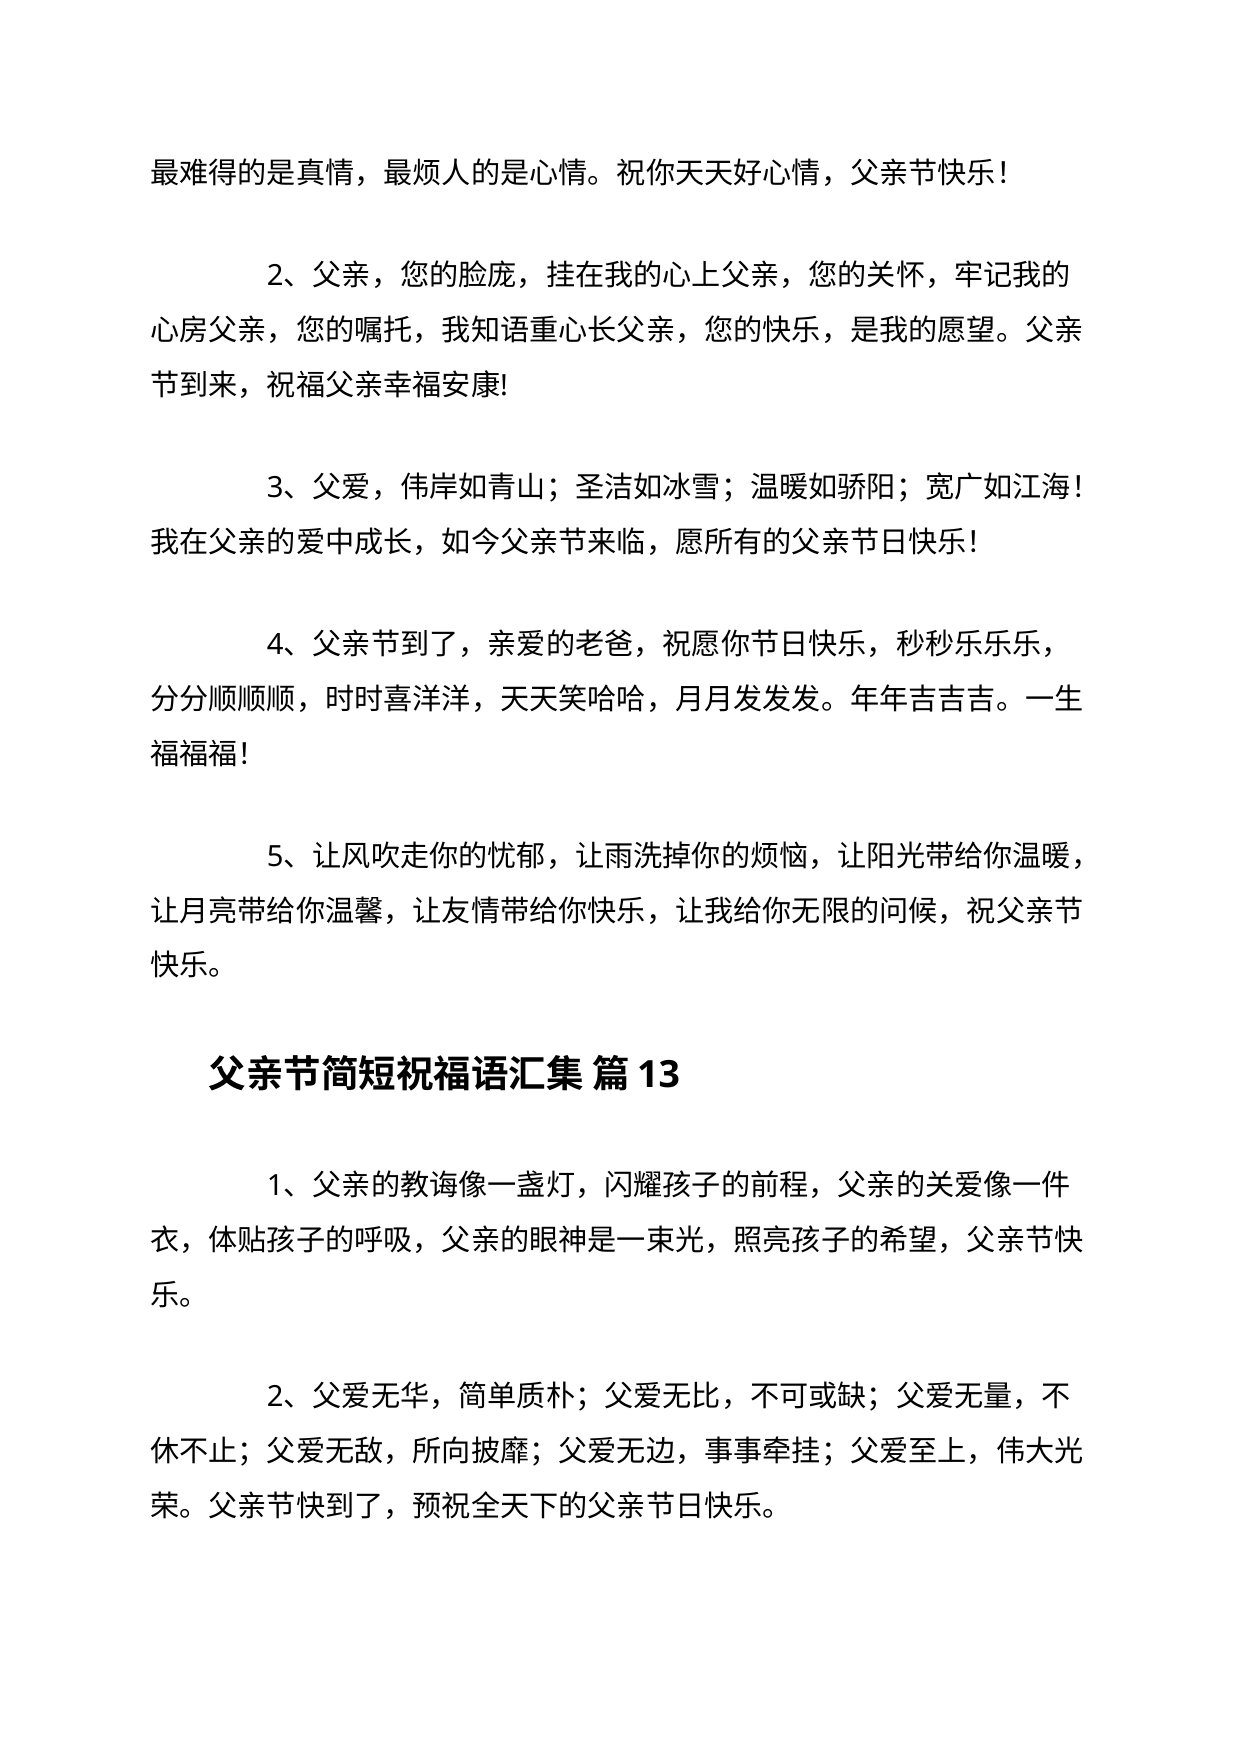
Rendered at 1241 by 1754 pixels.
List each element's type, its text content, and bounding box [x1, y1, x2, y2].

text 1、父亲的教诲像一盏灯，闪耀孩子的前程，父亲的关爱像一件衣，体贴孩子的呼吸，父亲的眼神是一束光，照亮孩子的希望，父亲节快乐。 [150, 1161, 1090, 1313]
text 父亲节简短祝福语汇集 篇13 [150, 1044, 1090, 1098]
text 4、父亲节到了，亲爱的老爸，祝愿你节日快乐，秒秒乐乐乐，分分顺顺顺，时时喜洋洋，天天笑哈哈，月月发发发。年年吉吉吉。一生福福福！ [150, 620, 1090, 773]
text 5、让风吹走你的忧郁，让雨洗掉你的烦恼，让阳光带给你温暖，让月亮带给你温馨，让友情带给你快乐，让我给你无限的问候，祝父亲节快乐。 [150, 832, 1090, 984]
text 2、父爱无华，简单质朴；父爱无比，不可或缺；父爱无量，不休不止；父爱无敌，所向披靡；父爱无边，事事牵挂；父爱至上，伟大光荣。父亲节快到了，预祝全天下的父亲节日快乐。 [150, 1373, 1090, 1525]
text 2、父亲，您的脸庞，挂在我的心上父亲，您的关怀，牢记我的心房父亲，您的嘱托，我知语重心长父亲，您的快乐，是我的愿望。父亲节到来，祝福父亲幸福安康! [150, 252, 1090, 404]
text 3、父爱，伟岸如青山；圣洁如冰雪；温暖如骄阳；宽广如江海！我在父亲的爱中成长，如今父亲节来临，愿所有的父亲节日快乐！ [150, 464, 1090, 561]
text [150, 150, 1090, 192]
